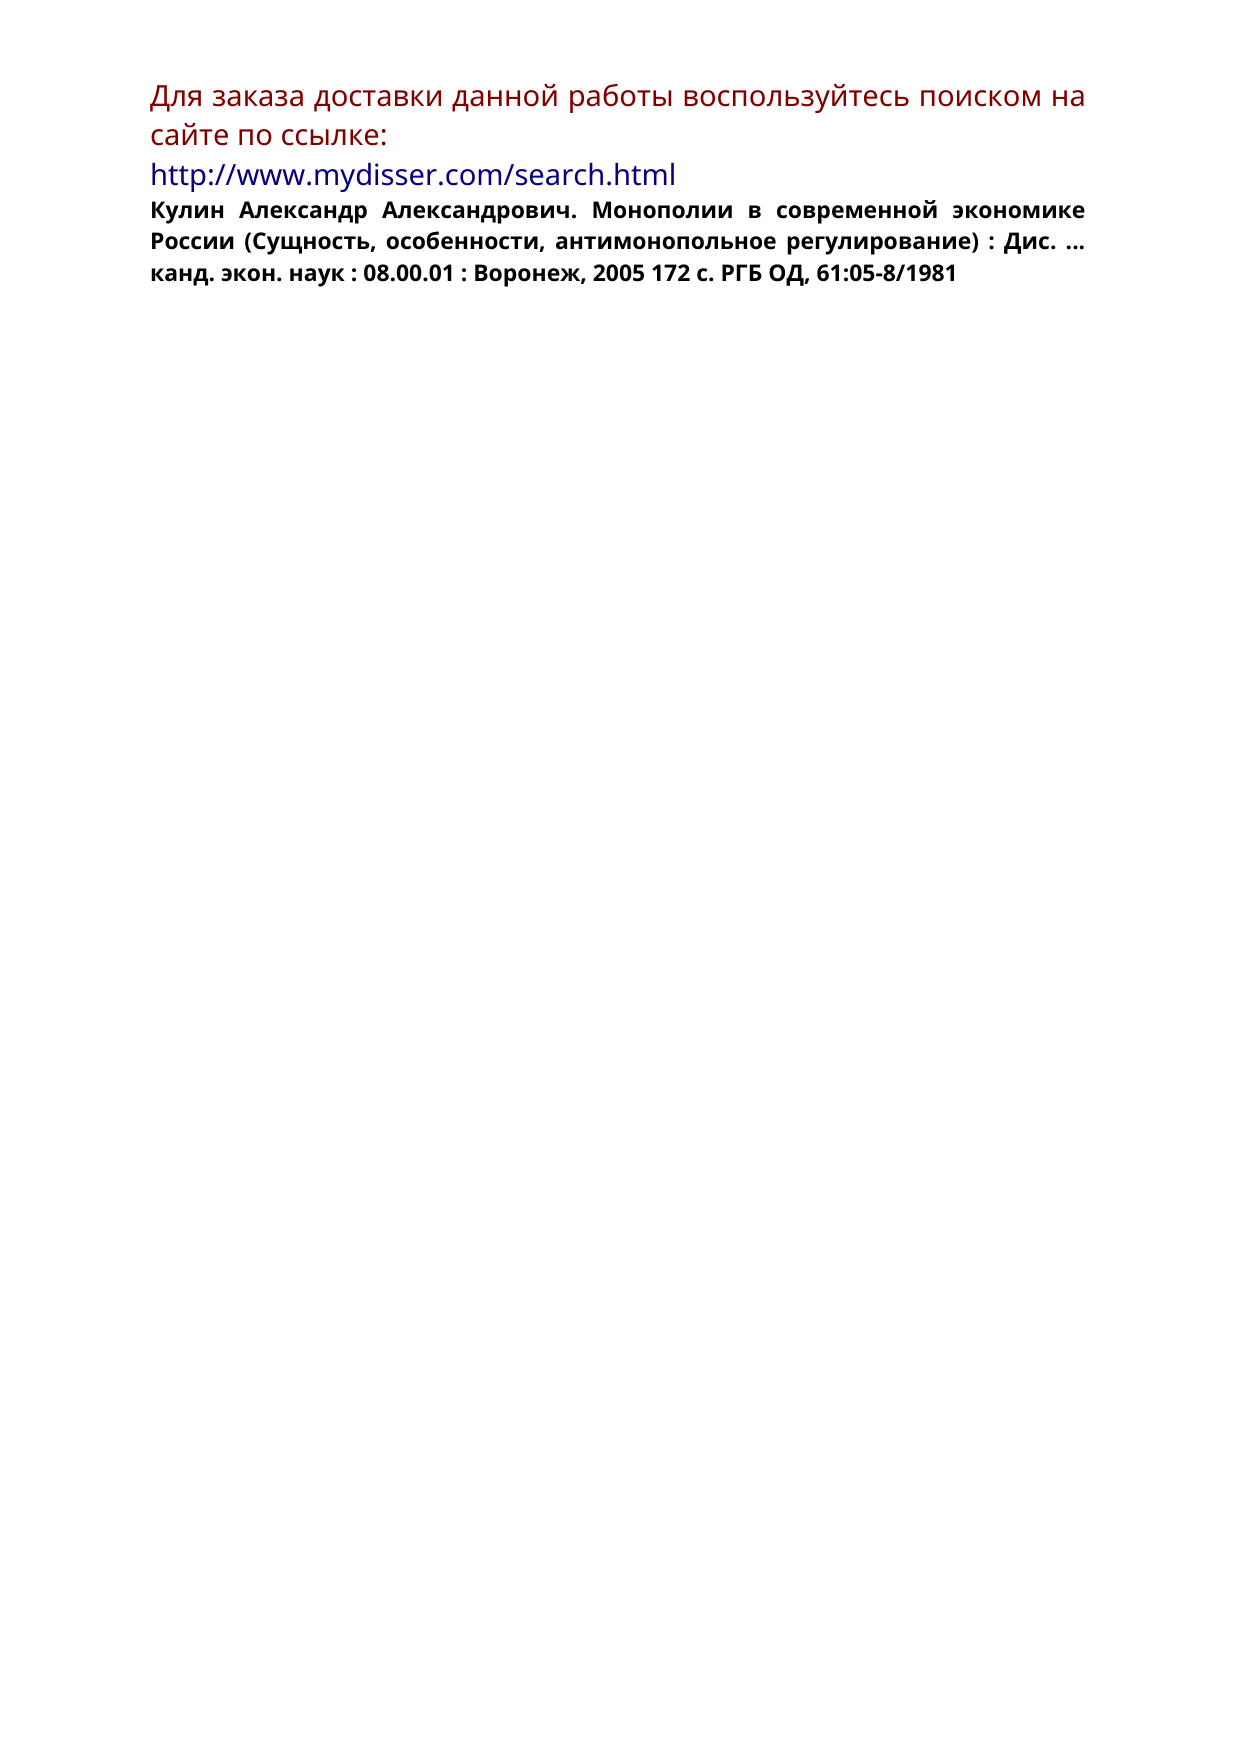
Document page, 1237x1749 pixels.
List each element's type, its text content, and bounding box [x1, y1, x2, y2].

text Кулин Александр Александрович. Монополии в современной экономике России (Сущность, особенности, антимонопольное регулирование) : Дис. ... канд. экон. наук : 08.00.01 : Воронеж, 2005 172 c. РГБ ОД, 61:05-8/1981 [150, 194, 1086, 288]
